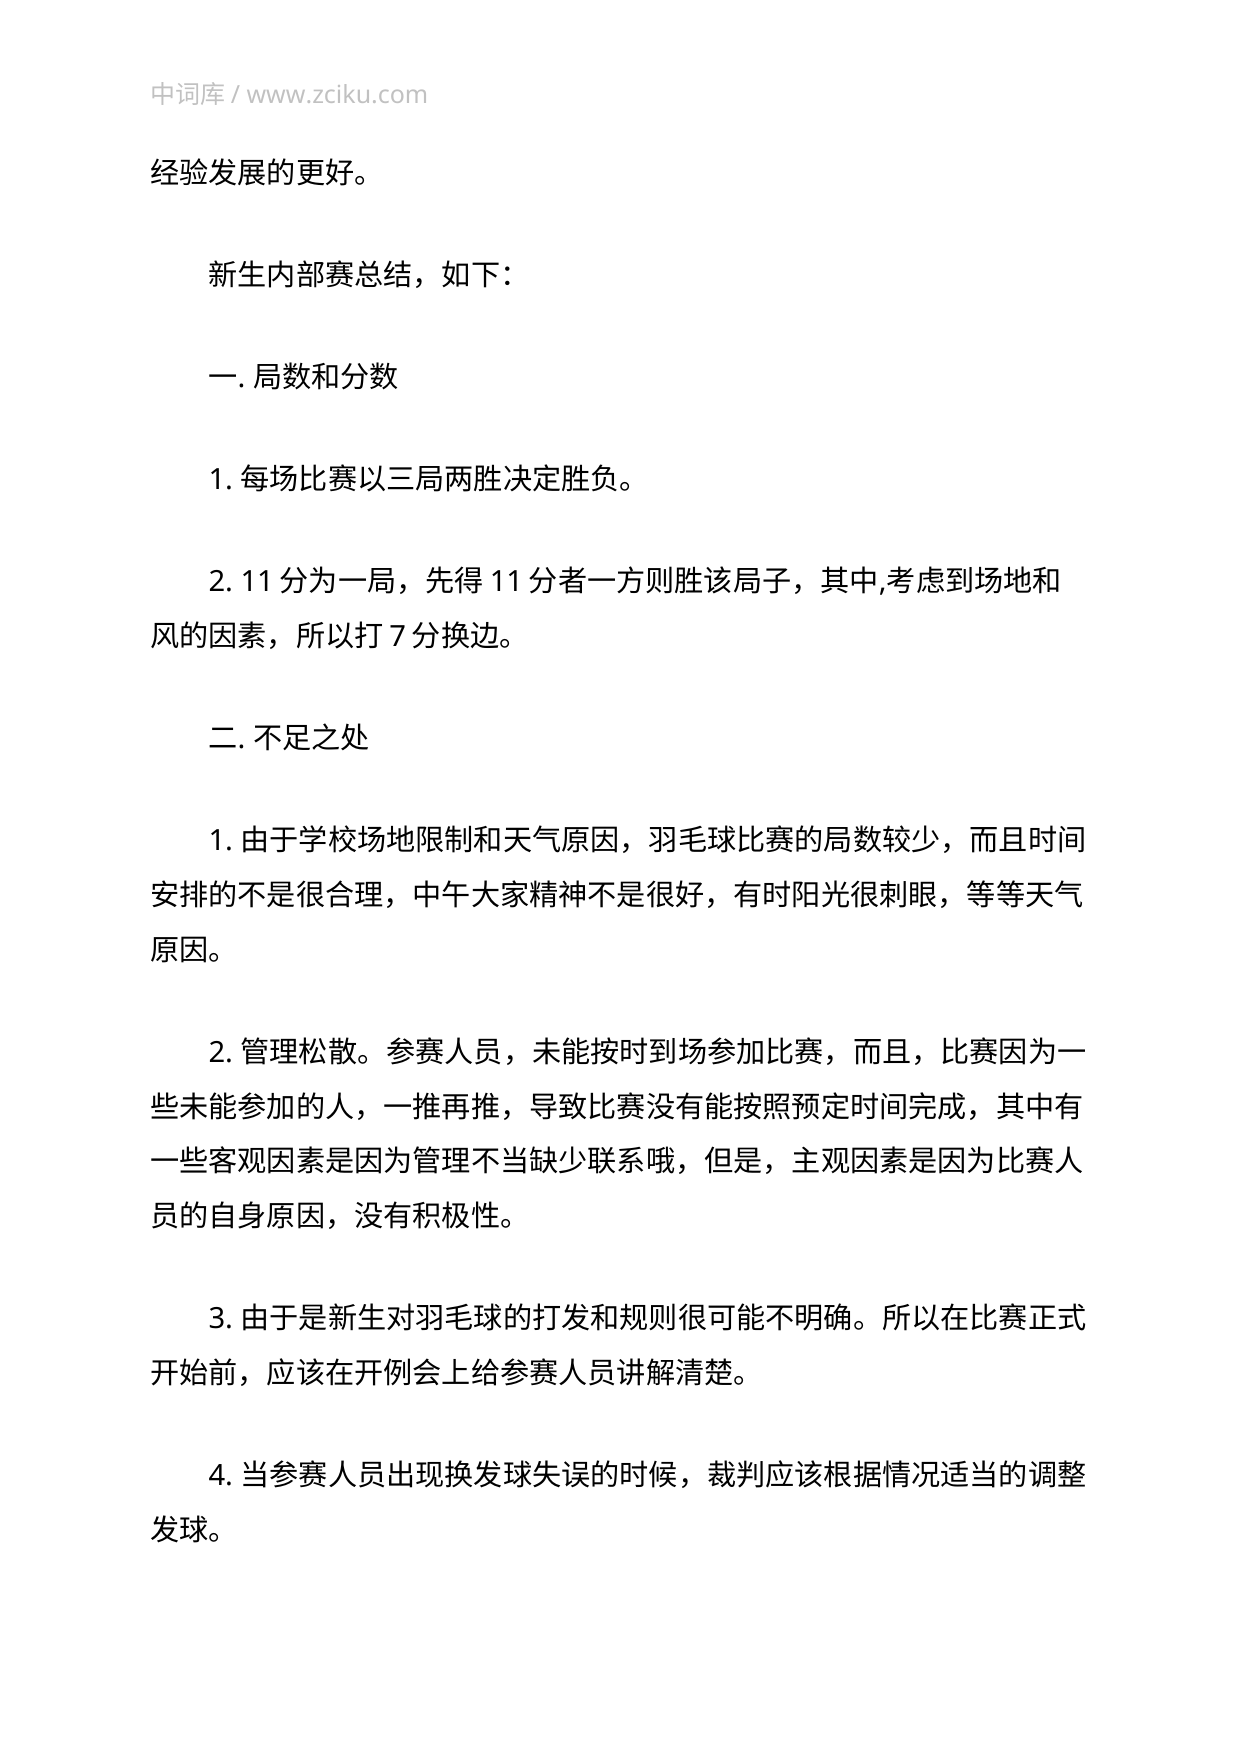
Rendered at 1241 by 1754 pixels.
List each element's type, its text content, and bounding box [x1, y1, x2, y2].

text 4. 当参赛人员出现换发球失误的时候，裁判应该根据情况适当的调整发球。 [150, 1451, 1090, 1549]
text 一. 局数和分数 [150, 353, 1090, 396]
text 新生内部赛总结，如下： [150, 252, 1090, 294]
text 2. 管理松散。参赛人员，未能按时到场参加比赛，而且，比赛因为一些未能参加的人，一推再推，导致比赛没有能按照预定时间完成，其中有一些客观因素是因为管理不当缺少联系哦，但是，主观因素是因为比赛人员的自身原因，没有积极性。 [150, 1028, 1090, 1235]
text 3. 由于是新生对羽毛球的打发和规则很可能不明确。所以在比赛正式开始前，应该在开例会上给参赛人员讲解清楚。 [150, 1295, 1090, 1392]
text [150, 150, 1090, 192]
text 1. 每场比赛以三局两胜决定胜负。 [150, 456, 1090, 498]
text 1. 由于学校场地限制和天气原因，羽毛球比赛的局数较少，而且时间安排的不是很合理，中午大家精神不是很好，有时阳光很刺眼，等等天气原因。 [150, 816, 1090, 969]
text 二. 不足之处 [150, 714, 1090, 757]
text 2. 11分为一局，先得11分者一方则胜该局子，其中,考虑到场地和风的因素，所以打7分换边。 [150, 557, 1090, 655]
